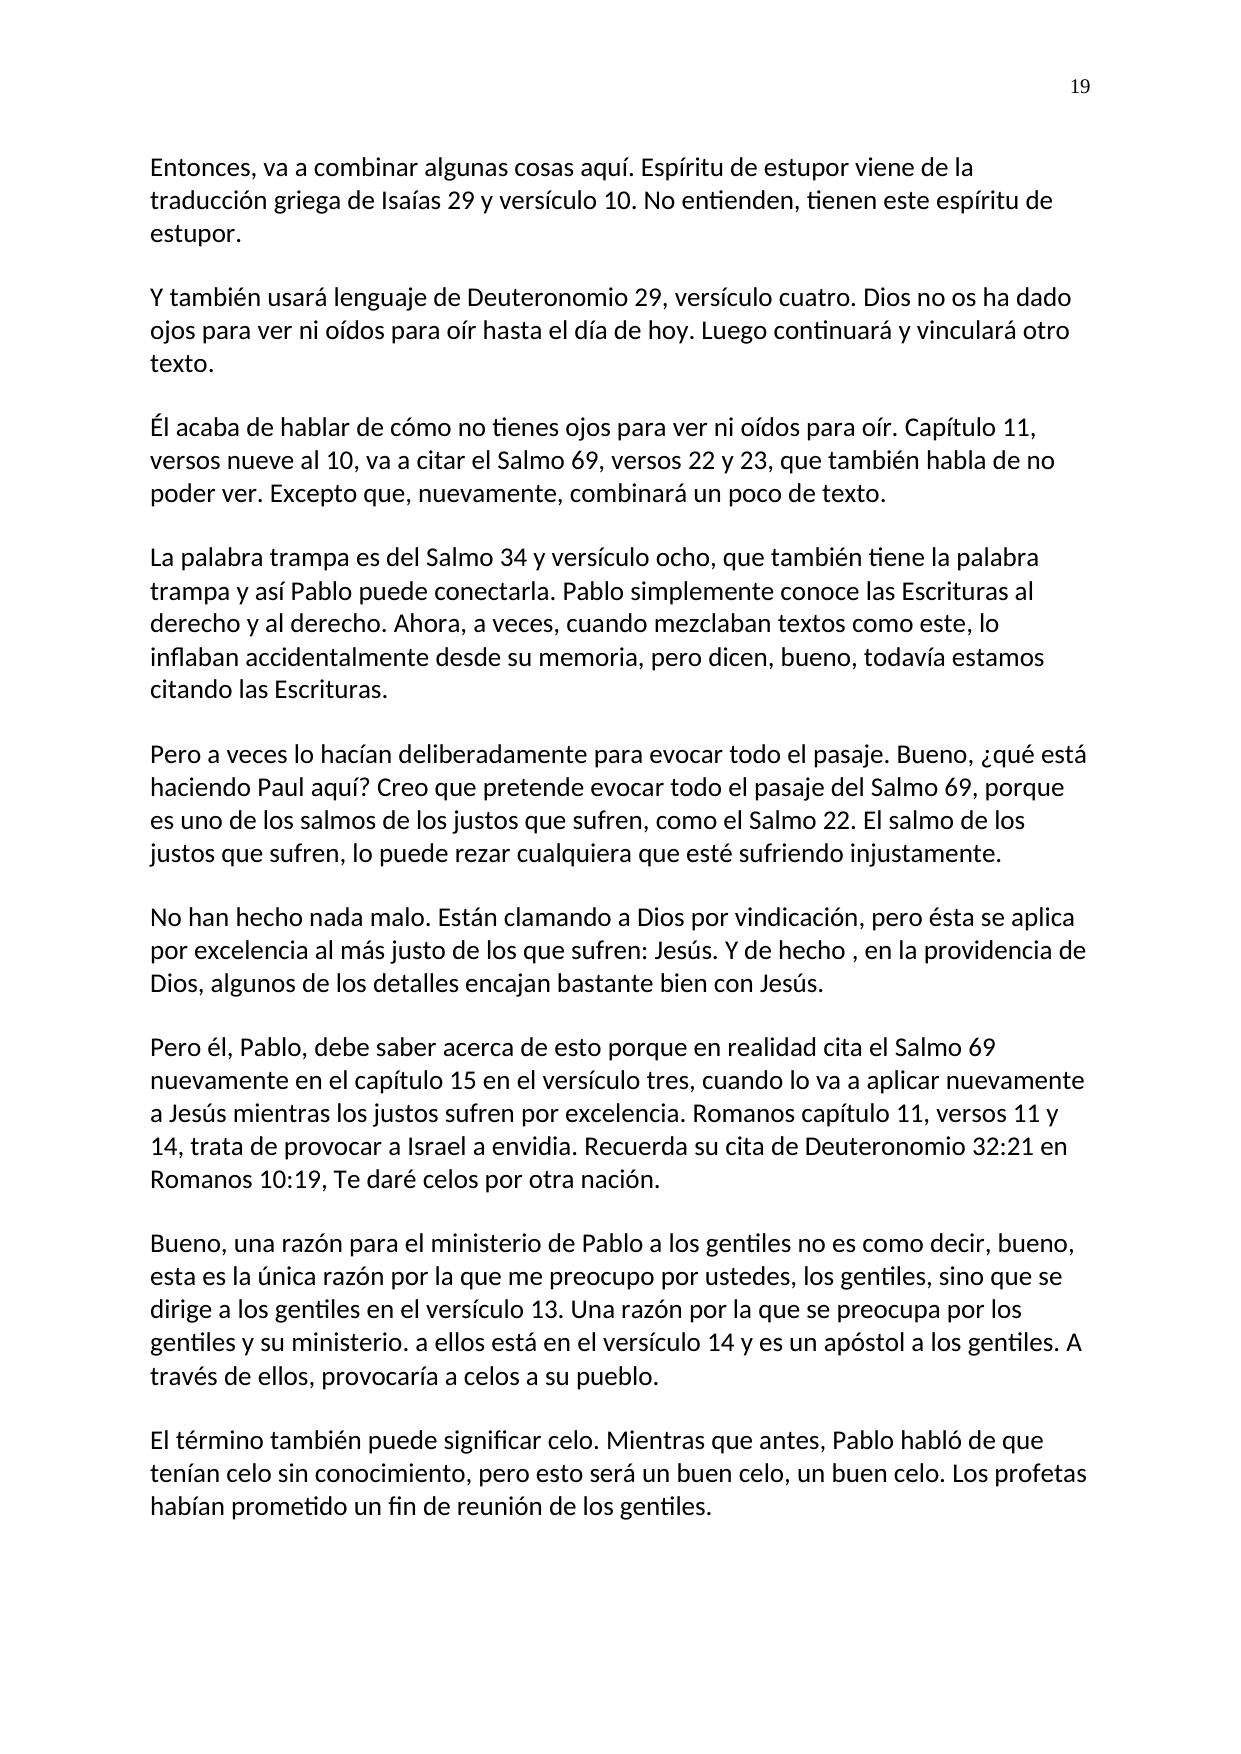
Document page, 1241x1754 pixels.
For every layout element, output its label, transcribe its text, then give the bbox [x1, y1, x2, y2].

text Pero a veces lo hacían deliberadamente para evocar todo el pasaje. Bueno, ¿qué está haciendo Paul aquí? Creo que pretende evocar todo el pasaje del Salmo 69, porque es uno de los salmos de los justos que sufren, como el Salmo 22. El salmo de los justos que sufren, lo puede rezar cualquiera que esté sufriendo injustamente. [150, 737, 1090, 869]
text Entonces, va a combinar algunas cosas aquí. Espíritu de estupor viene de la traducción griega de Isaías 29 y versículo 10. No entienden, tienen este espíritu de estupor. [150, 150, 1090, 249]
text No han hecho nada malo. Están clamando a Dios por vindicación, pero ésta se aplica por excelencia al más justo de los que sufren: Jesús. Y de hecho , en la providencia de Dios, algunos de los detalles encajan bastante bien con Jesús. [150, 900, 1090, 999]
text Bueno, una razón para el ministerio de Pablo a los gentiles no es como decir, bueno, esta es la única razón por la que me preocupo por ustedes, los gentiles, sino que se dirige a los gentiles en el versículo 13. Una razón por la que se preocupa por los gentiles y su ministerio. a ellos está en el versículo 14 y es un apóstol a los gentiles. A través de ellos, provocaría a celos a su pueblo. [150, 1227, 1090, 1392]
text Él acaba de hablar de cómo no tienes ojos para ver ni oídos para oír. Capítulo 11, versos nueve al 10, va a citar el Salmo 69, versos 22 y 23, que también habla de no poder ver. Excepto que, nuevamente, combinará un poco de texto. [150, 410, 1090, 509]
text La palabra trampa es del Salmo 34 y versículo ocho, que también tiene la palabra trampa y así Pablo puede conectarla. Pablo simplemente conoce las Escrituras al derecho y al derecho. Ahora, a veces, cuando mezclaban textos como este, lo inflaban accidentalmente desde su memoria, pero dicen, bueno, todavía estamos citando las Escrituras. [150, 541, 1090, 706]
text Y también usará lenguaje de Deuteronomio 29, versículo cuatro. Dios no os ha dado ojos para ver ni oídos para oír hasta el día de hoy. Luego continuará y vinculará otro texto. [150, 280, 1090, 379]
text Pero él, Pablo, debe saber acerca de esto porque en realidad cita el Salmo 69 nuevamente en el capítulo 15 en el versículo tres, cuando lo va a aplicar nuevamente a Jesús mientras los justos sufren por excelencia. Romanos capítulo 11, versos 11 y 14, trata de provocar a Israel a envidia. Recuerda su cita de Deuteronomio 32:21 en Romanos 10:19, Te daré celos por otra nación. [150, 1030, 1090, 1195]
text El término también puede significar celo. Mientras que antes, Pablo habló de que tenían celo sin conocimiento, pero esto será un buen celo, un buen celo. Los profetas habían prometido un fin de reunión de los gentiles. [150, 1423, 1090, 1522]
